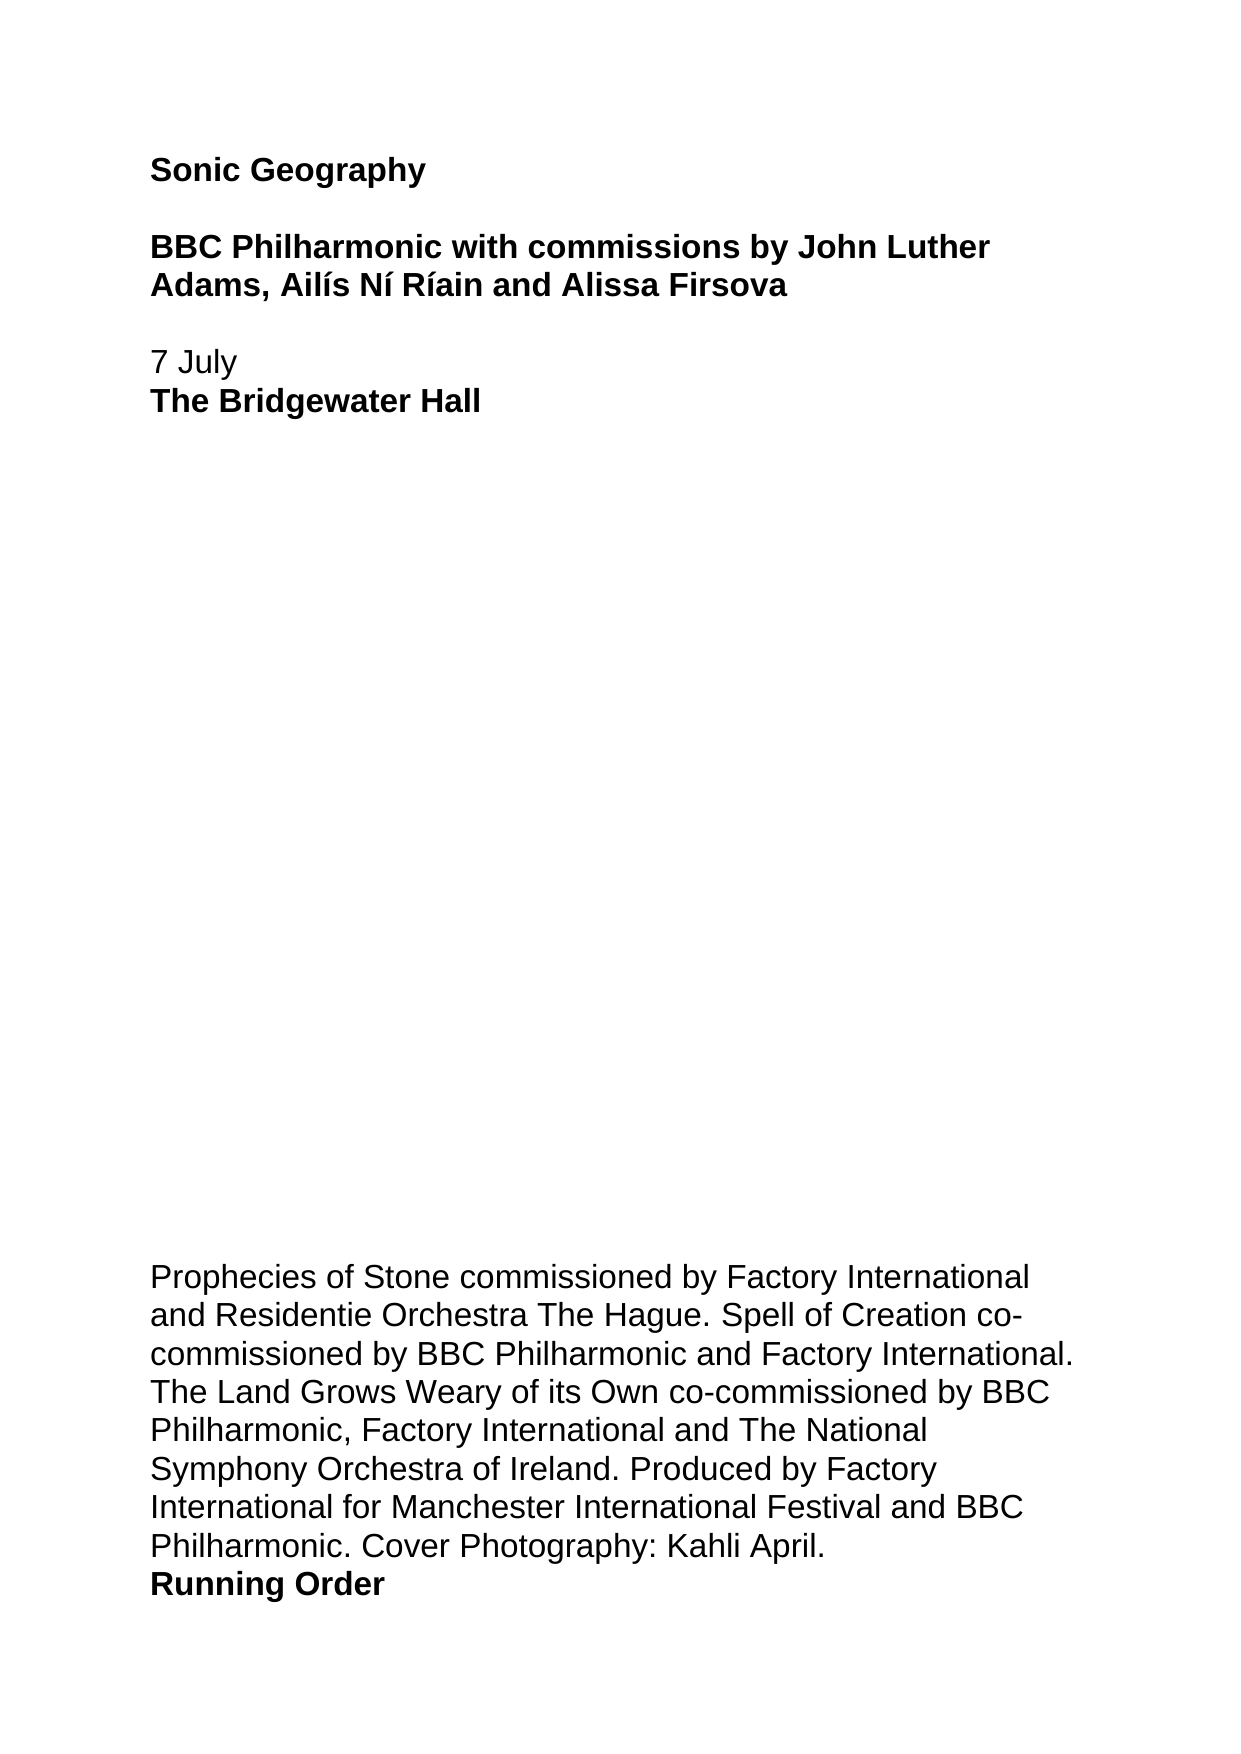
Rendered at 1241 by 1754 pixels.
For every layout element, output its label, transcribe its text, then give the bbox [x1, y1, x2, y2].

text Sonic Geography [150, 150, 1090, 188]
text Prophecies of Stone commissioned by Factory International and Residentie Orchestra The Hague. Spell of Creation co-commissioned by BBC Philharmonic and Factory International. The Land Grows Weary of its Own co-commissioned by BBC Philharmonic, Factory International and The National Symphony Orchestra of Ireland. Produced by Factory International for Manchester International Festival and BBC Philharmonic. Cover Photography: Kahli April. [150, 1257, 1090, 1564]
text The Bridgewater Hall [150, 381, 1090, 419]
text 7 July [150, 342, 1090, 381]
text Running Order [150, 1564, 1090, 1603]
text BBC Philharmonic with commissions by John Luther Adams, Ailís Ní Ríain and Alissa Firsova [150, 227, 1090, 304]
